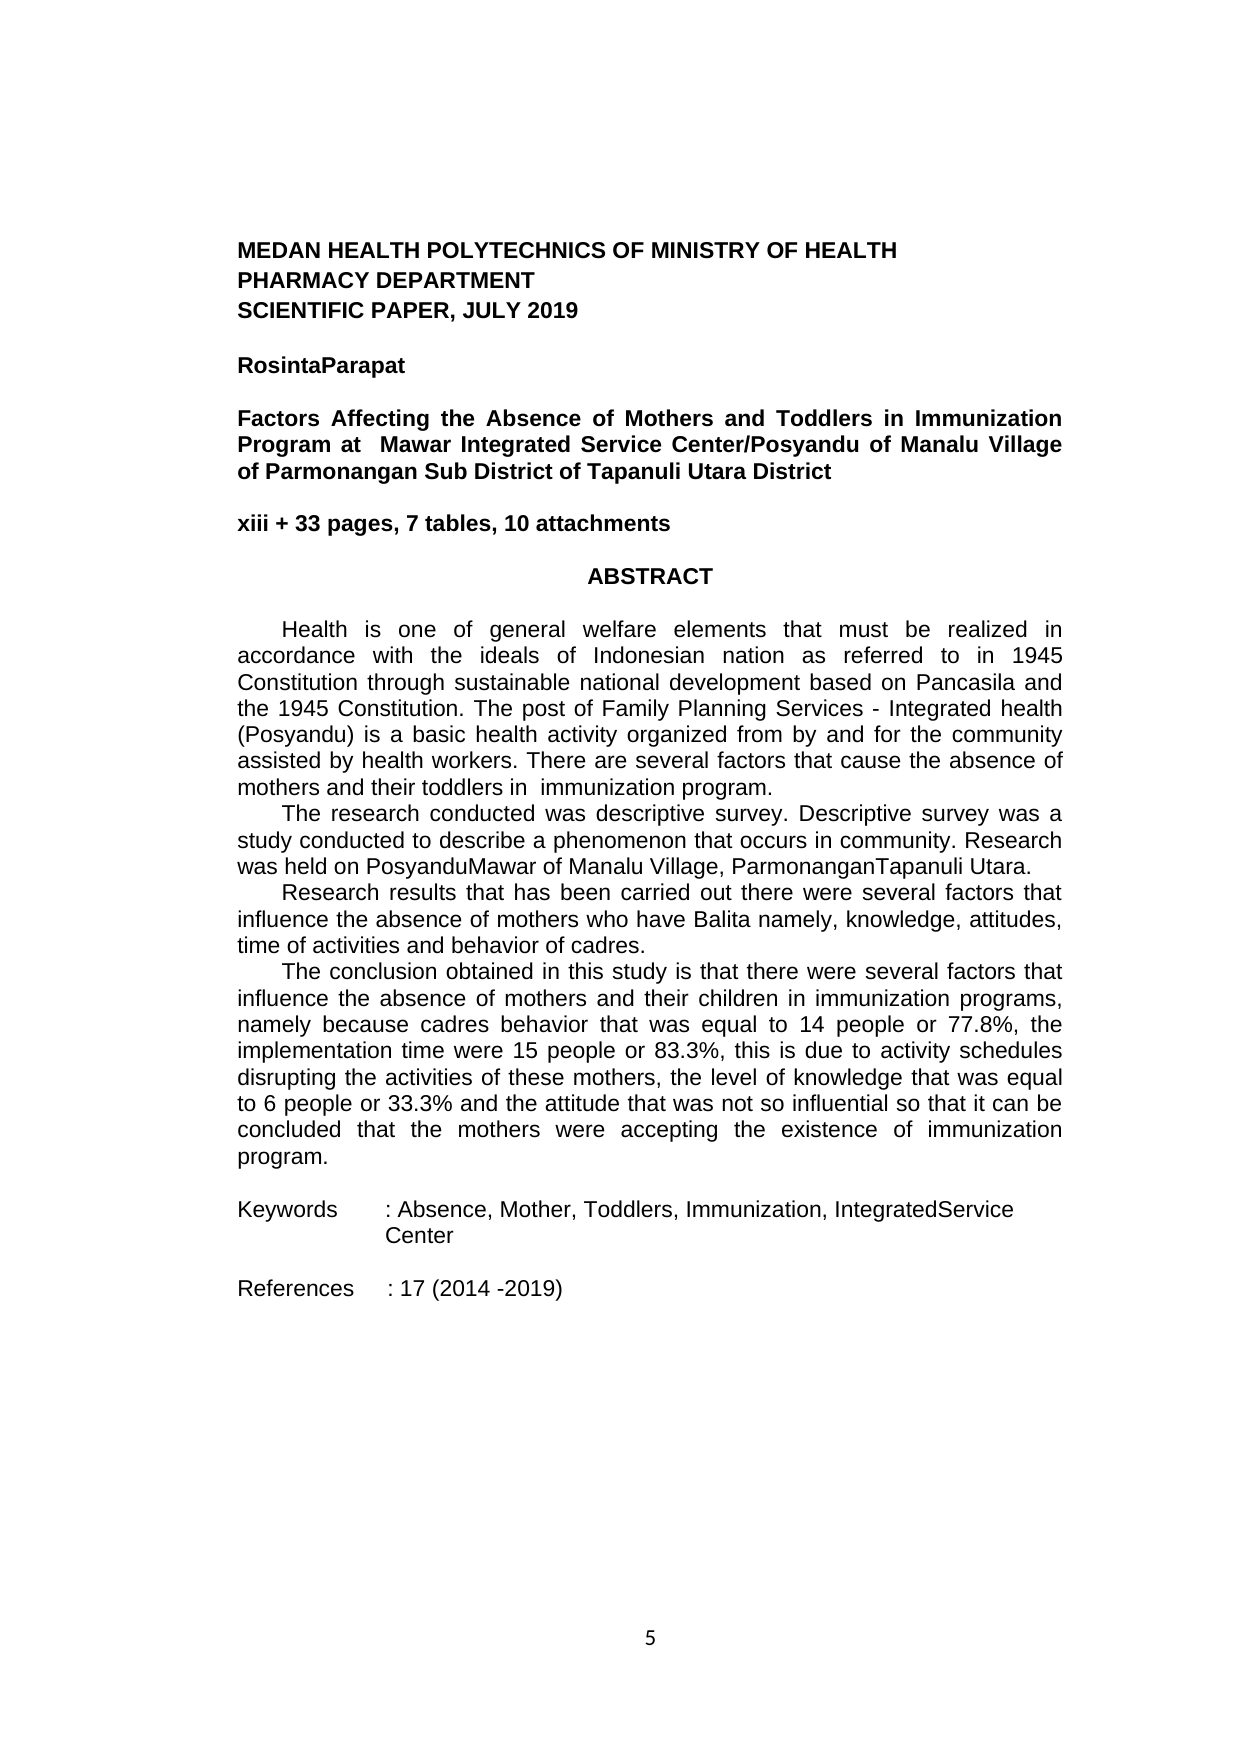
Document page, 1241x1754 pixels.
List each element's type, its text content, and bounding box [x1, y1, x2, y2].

text ABSTRACT [237, 563, 1063, 589]
text Research results that has been carried out there were several factors that influence the absence of mothers who have Balita namely, knowledge, attitudes, time of activities and behavior of cadres. [237, 879, 1063, 958]
text SCIENTIFIC PAPER, JULY 2019 [237, 297, 1063, 324]
text RosintaParapat [237, 352, 1063, 378]
text The research conducted was descriptive survey. Descriptive survey was a study conducted to describe a phenomenon that occurs in community. Research was held on PosyanduMawar of Manalu Village, ParmonanganTapanuli Utara. [237, 800, 1063, 879]
text MEDAN HEALTH POLYTECHNICS OF MINISTRY OF HEALTH [237, 237, 1063, 263]
text Factors Affecting the Absence of Mothers and Toddlers in Immunization Program at Mawar Integrated Service Center/Posyandu of Manalu Village of Parmonangan Sub District of Tapanuli Utara District [237, 405, 1063, 484]
text Health is one of general welfare elements that must be realized in accordance with the ideals of Indonesian nation as referred to in 1945 Constitution through sustainable national development based on Pancasila and the 1945 Constitution. The post of Family Planning Services - Integrated health (Posyandu) is a basic health activity organized from by and for the community assisted by health workers. There are several factors that cause the absence of mothers and their toddlers in immunization program. [237, 616, 1063, 800]
text PHARMACY DEPARTMENT [237, 267, 1063, 293]
text Center [237, 1222, 1063, 1248]
text References : 17 (2014 -2019) [237, 1274, 1063, 1301]
text xiii + 33 pages, 7 tables, 10 attachments [237, 510, 1063, 537]
text Keywords : Absence, Mother, Toddlers, Immunization, IntegratedService [237, 1196, 1063, 1222]
text The conclusion obtained in this study is that there were several factors that influence the absence of mothers and their children in immunization programs, namely because cadres behavior that was equal to 14 people or 77.8%, the implementation time were 15 people or 83.3%, this is due to activity schedules disrupting the activities of these mothers, the level of knowledge that was equal to 6 people or 33.3% and the attitude that was not so influential so that it can be concluded that the mothers were accepting the existence of immunization program. [237, 958, 1063, 1169]
